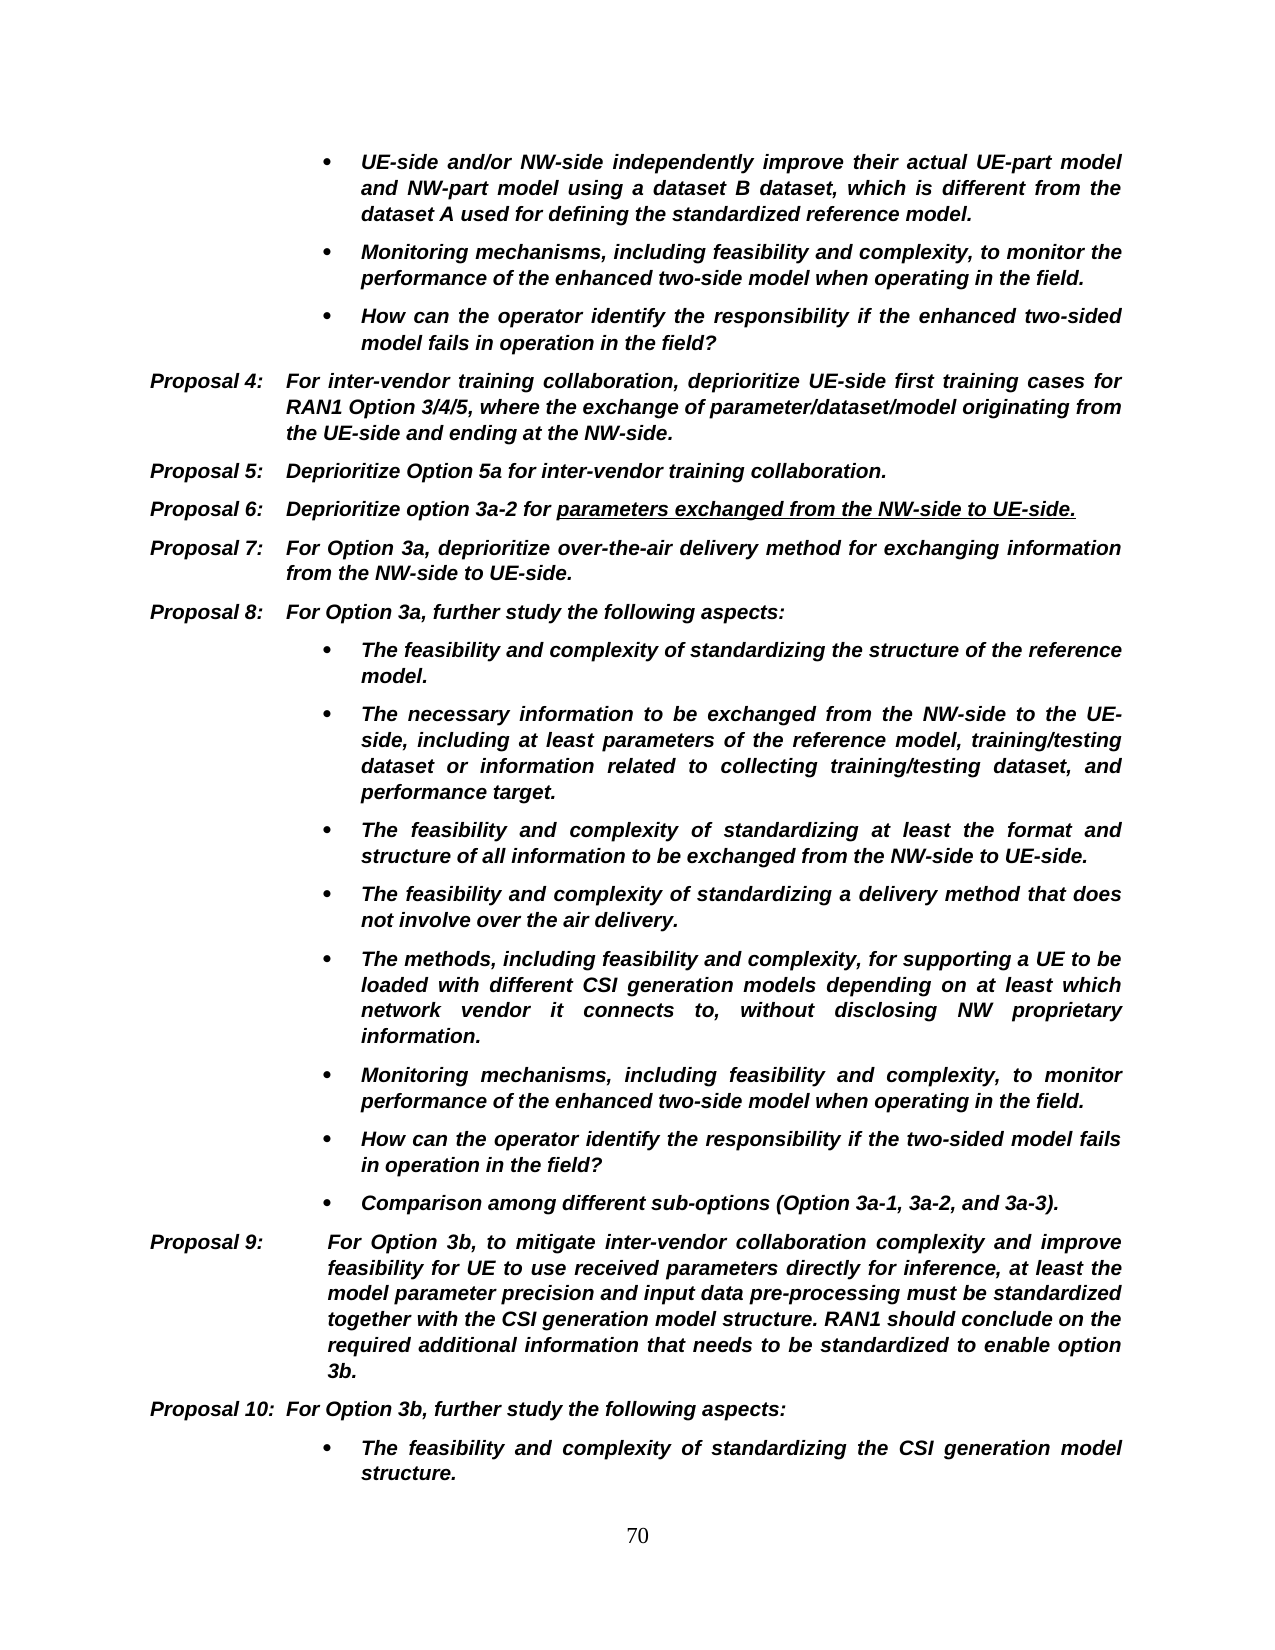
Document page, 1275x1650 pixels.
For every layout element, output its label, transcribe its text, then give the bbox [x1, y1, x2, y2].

list Monitoring mechanisms, including feasibility and complexity, to monitor the performance of the enhanced two-side model when operating in the field. [323, 240, 1125, 290]
list How can the operator identify the responsibility if the two-sided model fails in operation in the field? [323, 1127, 1125, 1177]
text For Option 3b, further study the following aspects: [150, 1397, 1125, 1421]
list Monitoring mechanisms, including feasibility and complexity, to monitor performance of the enhanced two-side model when operating in the field. [323, 1062, 1125, 1112]
text Deprioritize option 3a-2 for parameters exchanged from the NW-side to UE-side. [150, 497, 1125, 521]
list The feasibility and complexity of standardizing at least the format and structure of all information to be exchanged from the NW-side to UE-side. [323, 818, 1125, 868]
text For inter-vendor training collaboration, deprioritize UE-side first training cases for RAN1 Option 3/4/5, where the exchange of parameter/dataset/model originating from the UE-side and ending at the NW-side. [150, 369, 1125, 444]
text For Option 3a, further study the following aspects: [150, 599, 1125, 623]
text For Option 3a, deprioritize over-the-air delivery method for exchanging information from the NW-side to UE-side. [150, 535, 1125, 585]
list The feasibility and complexity of standardizing the CSI generation model structure. [323, 1435, 1125, 1485]
list UE-side and/or NW-side independently improve their actual UE-part model and NW-part model using a dataset B dataset, which is different from the dataset A used for defining the standardized reference model. [323, 150, 1125, 226]
list The necessary information to be exchanged from the NW-side to the UE-side, including at least parameters of the reference model, training/testing dataset or information related to collecting training/testing dataset, and performance target. [323, 702, 1125, 804]
list How can the operator identify the responsibility if the enhanced two-sided model fails in operation in the field? [323, 304, 1125, 354]
text Deprioritize Option 5a for inter-vendor training collaboration. [150, 459, 1125, 483]
list The feasibility and complexity of standardizing a delivery method that does not involve over the air delivery. [323, 882, 1125, 932]
text For Option 3b, to mitigate inter-vendor collaboration complexity and improve feasibility for UE to use received parameters directly for inference, at least the model parameter precision and input data pre-processing must be standardized together with the CSI generation model structure. RAN1 should conclude on the required additional information that needs to be standardized to enable option 3b. [150, 1229, 1125, 1383]
list The methods, including feasibility and complexity, for supporting a UE to be loaded with different CSI generation models depending on at least which network vendor it connects to, without disclosing NW proprietary information. [323, 947, 1125, 1048]
list Comparison among different sub-options (Option 3a-1, 3a-2, and 3a-3). [323, 1191, 1125, 1215]
list The feasibility and complexity of standardizing the structure of the reference model. [323, 638, 1125, 688]
